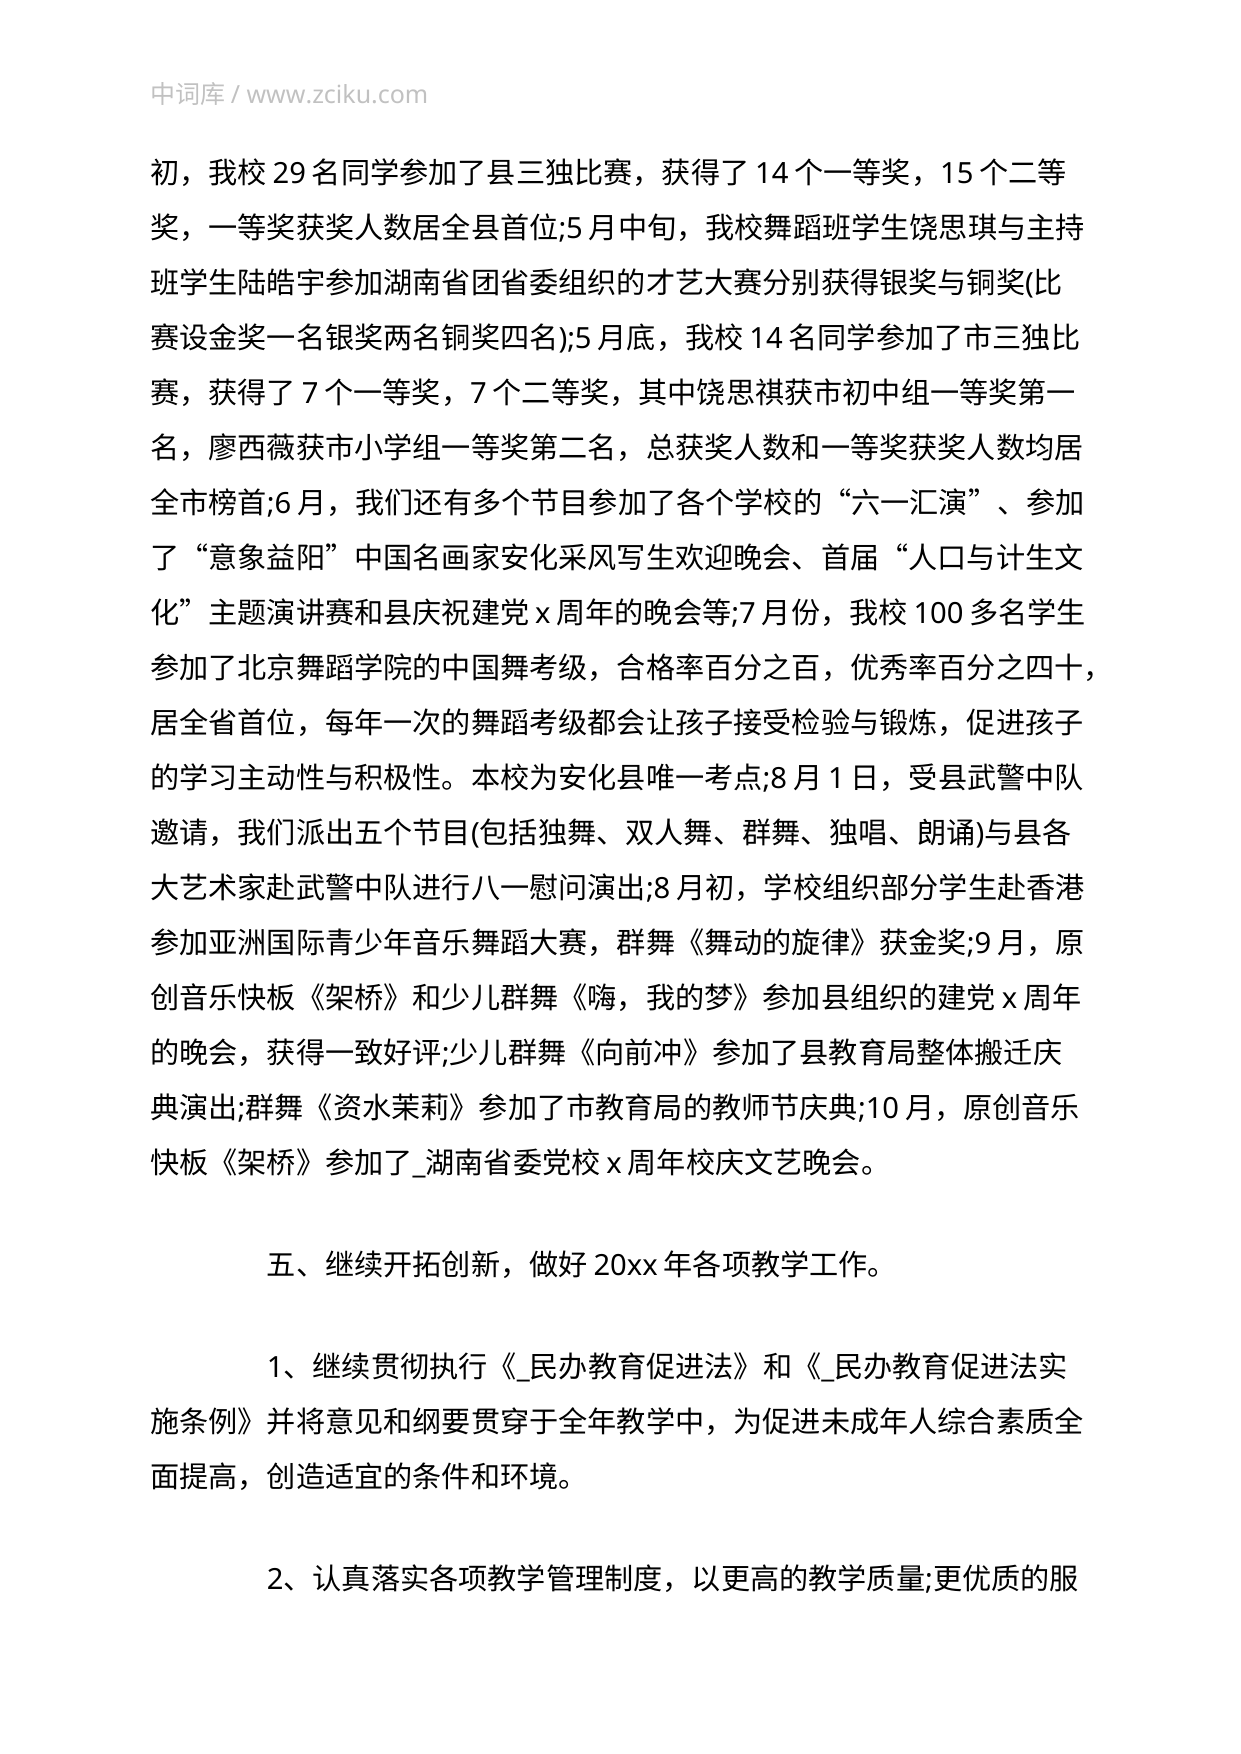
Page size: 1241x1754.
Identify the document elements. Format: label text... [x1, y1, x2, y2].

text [150, 1555, 1090, 1598]
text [150, 150, 1090, 1182]
text 1、继续贯彻执行《_民办教育促进法》和《_民办教育促进法实施条例》并将意见和纲要贯穿于全年教学中，为促进未成年人综合素质全面提高，创造适宜的条件和环境。 [150, 1343, 1090, 1496]
text 五、继续开拓创新，做好20xx年各项教学工作。 [150, 1242, 1090, 1284]
